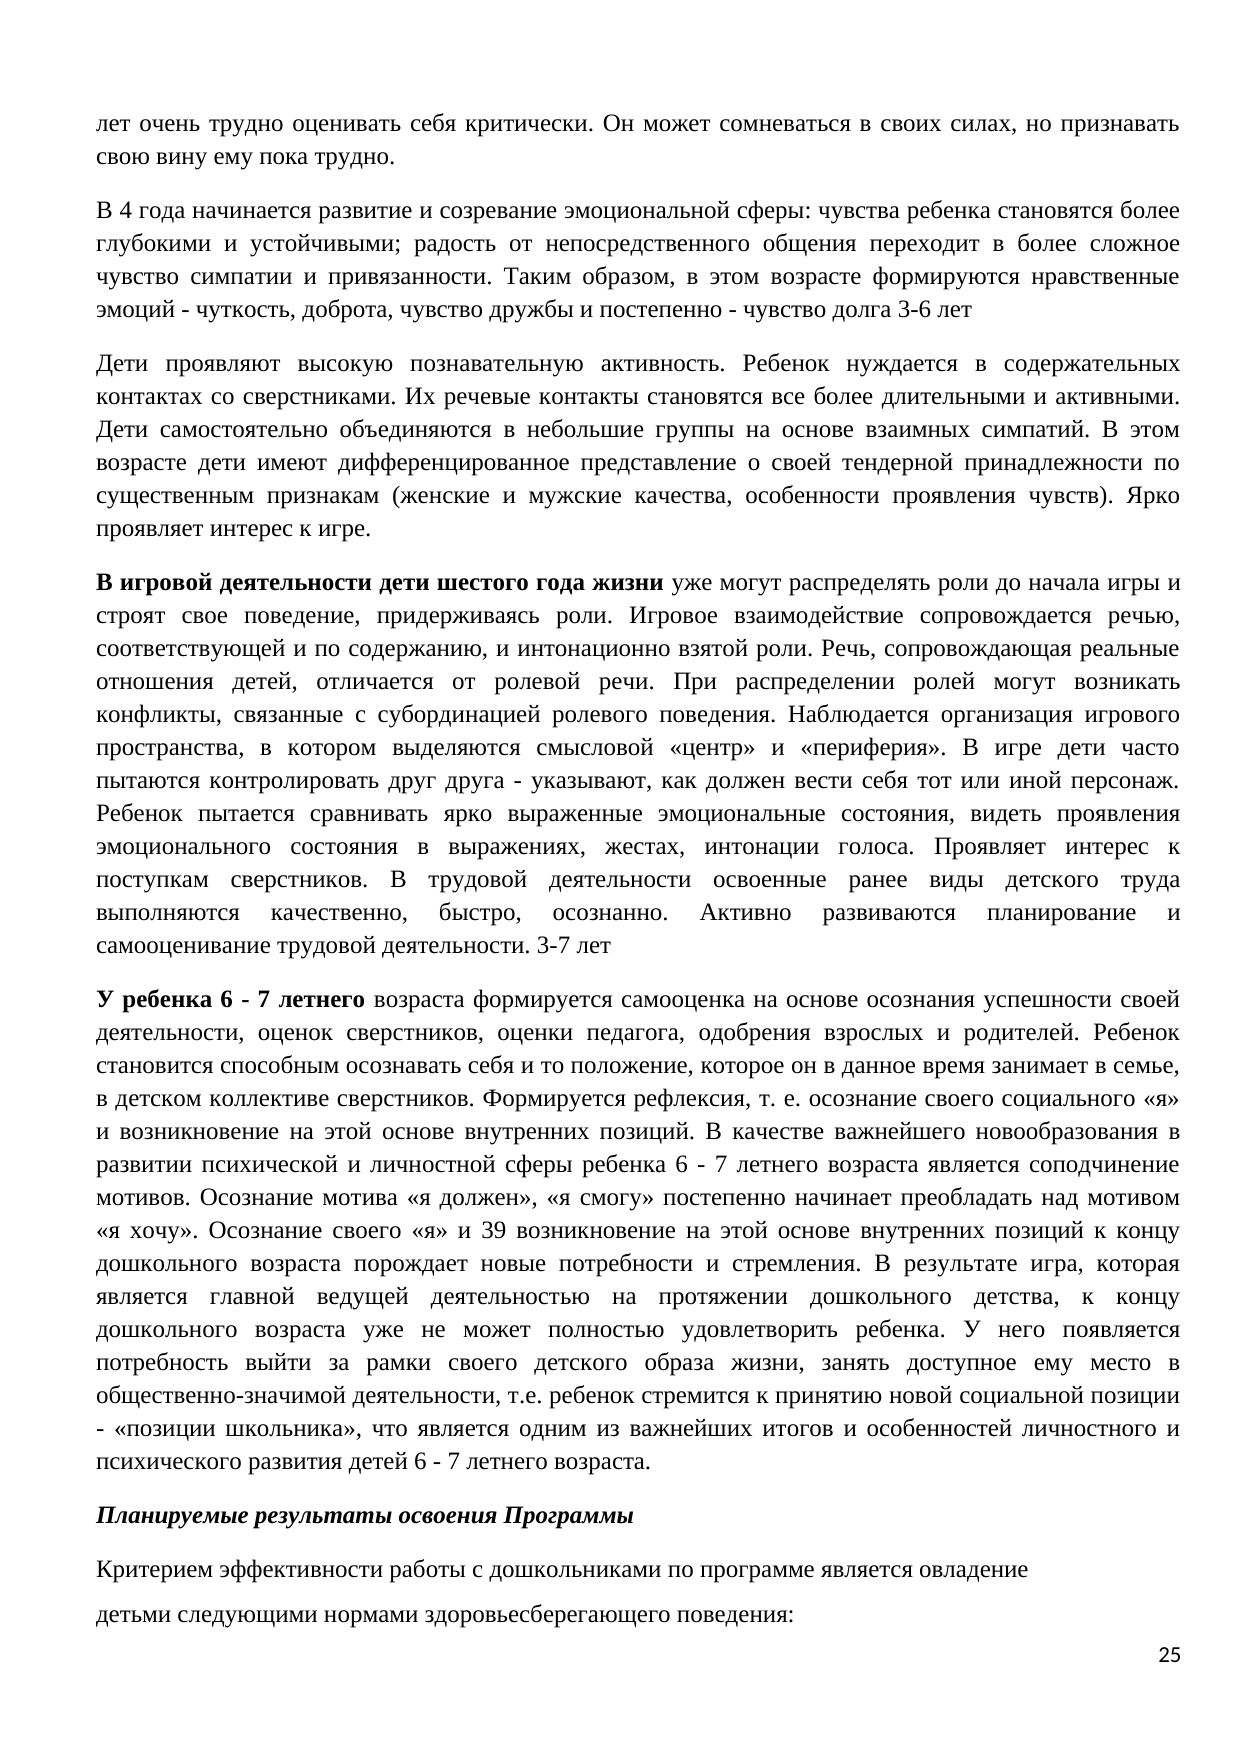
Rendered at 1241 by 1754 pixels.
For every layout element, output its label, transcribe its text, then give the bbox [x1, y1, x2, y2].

text Планируемые результаты освоения Программы [96, 1500, 1181, 1529]
text детьми следующими нормами здоровьесберегающего поведения: [96, 1599, 1181, 1628]
text У ребенка 6 - 7 летнего возраста формируется самооценка на основе осознания успешности своей деятельности, оценок сверстников, оценки педагога, одобрения взрослых и родителей. Ребенок становится способным осознавать себя и то положение, которое он в данное время занимает в семье, в детском коллективе сверстников. Формируется рефлексия, т. е. осознание своего социального «я» и возникновение на этой основе внутренних позиций. В качестве важнейшего новообразования в развитии психической и личностной сферы ребенка 6 - 7 летнего возраста является соподчинение мотивов. Осознание мотива «я должен», «я смогу» постепенно начинает преобладать над мотивом «я хочу». Осознание своего «я» и 39 возникновение на этой основе внутренних позиций к концу дошкольного возраста порождает новые потребности и стремления. В результате игра, которая является главной ведущей деятельностью на протяжении дошкольного детства, к концу дошкольного возраста уже не может полностью удовлетворить ребенка. У него появляется потребность выйти за рамки своего детского образа жизни, занять доступное ему место в общественно-значимой деятельности, т.е. ребенок стремится к принятию новой социальной позиции - «позиции школьника», что является одним из важнейших итогов и особенностей личностного и психического развития детей 6 - 7 летнего возраста. [96, 984, 1181, 1475]
text Дети проявляют высокую познавательную активность. Ребенок нуждается в содержательных контактах со сверстниками. Их речевые контакты становятся все более длительными и активными. Дети самостоятельно объединяются в небольшие группы на основе взаимных симпатий. В этом возрасте дети имеют дифференцированное представление о своей тендерной принадлежности по существенным признакам (женские и мужские качества, особенности проявления чувств). Ярко проявляет интерес к игре. [96, 348, 1181, 542]
text В игровой деятельности дети шестого года жизни уже могут распределять роли до начала игры и строят свое поведение, придерживаясь роли. Игровое взаимодействие сопровождается речью, соответствующей и по содержанию, и интонационно взятой роли. Речь, сопровождающая реальные отношения детей, отличается от ролевой речи. При распределении ролей могут возникать конфликты, связанные с субординацией ролевого поведения. Наблюдается организация игрового пространства, в котором выделяются смысловой «центр» и «периферия». В игре дети часто пытаются контролировать друг друга - указывают, как должен вести себя тот или иной персонаж. Ребенок пытается сравнивать ярко выраженные эмоциональные состояния, видеть проявления эмоционального состояния в выражениях, жестах, интонации голоса. Проявляет интерес к поступкам сверстников. В трудовой деятельности освоенные ранее виды детского труда выполняются качественно, быстро, осознанно. Активно развиваются планирование и самооценивание трудовой деятельности. 3-7 лет [96, 567, 1181, 959]
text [96, 108, 1181, 170]
text Критерием эффективности работы с дошкольниками по программе является овладение [96, 1554, 1181, 1583]
text В 4 года начинается развитие и созревание эмоциональной сферы: чувства ребенка становятся более глубокими и устойчивыми; радость от непосредственного общения переходит в более сложное чувство симпатии и привязанности. Таким образом, в этом возрасте формируются нравственные эмоций - чуткость, доброта, чувство дружбы и постепенно - чувство долга 3-6 лет [96, 195, 1181, 323]
